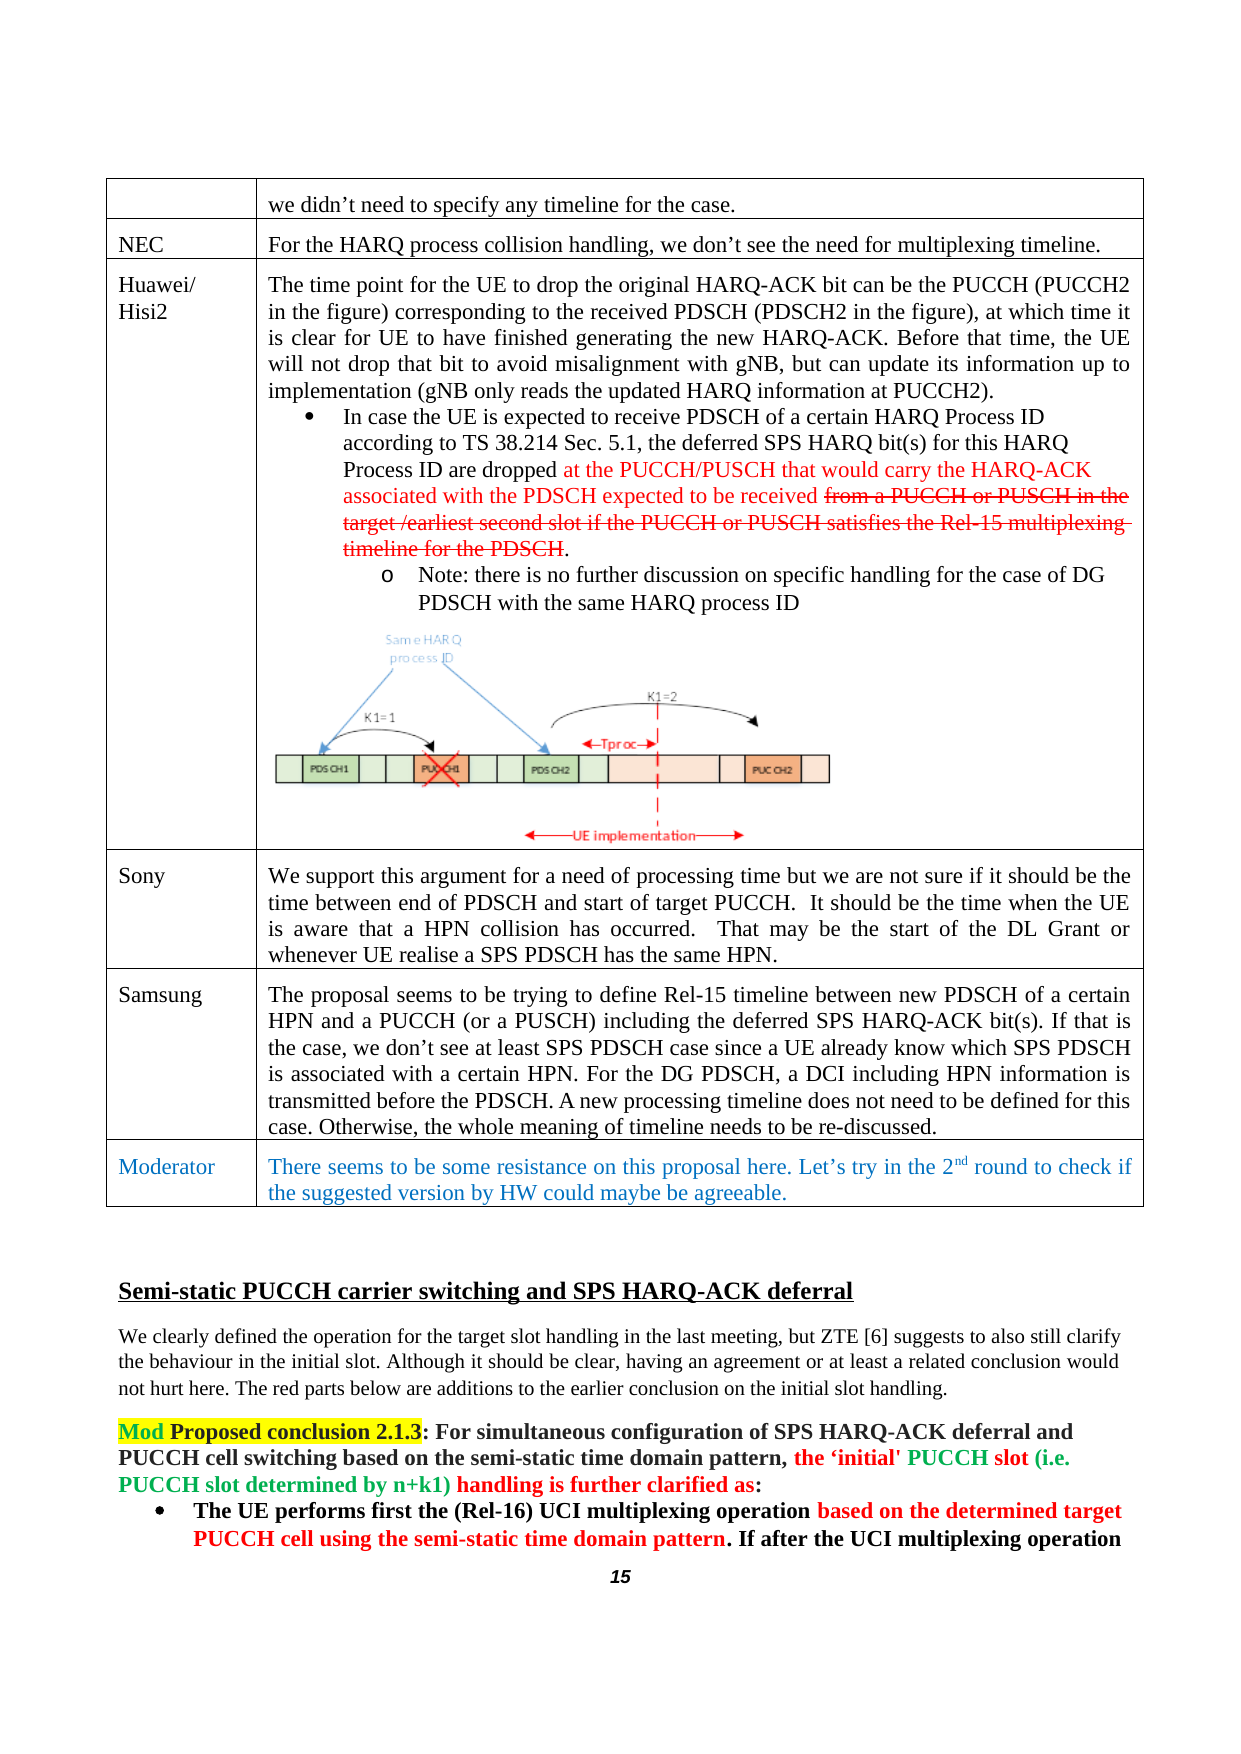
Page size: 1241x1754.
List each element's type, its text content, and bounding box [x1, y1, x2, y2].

table_cell For the HARQ process collision handling, we don’t see the need for multiplexing timeline. [257, 219, 1143, 258]
table_cell There seems to be some resistance on this proposal here. Let’s try in the 2nd round to check if the suggested version by HW could maybe be agreeable. [257, 1140, 1143, 1206]
table_cell Huawei/Hisi2 [107, 259, 256, 849]
table_cell NEC [107, 219, 256, 258]
table_cell We support this argument for a need of processing time but we are not sure if it should be the time between end of PDSCH and start of target PUCCH. It should be the time when the UE is aware that a HPN collision has occurred. That may be the start of the DL Grant or whenever UE realise a SPS PDSCH has the same HPN. [257, 850, 1143, 968]
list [156, 1497, 1122, 1552]
table_cell The proposal seems to be trying to define Rel-15 timeline between new PDSCH of a certain HPN and a PUCCH (or a PUSCH) including the deferred SPS HARQ-ACK bit(s). If that is the case, we don’t see at least SPS PDSCH case since a UE already know which SPS PDSCH is associated with a certain HPN. For the DG PDSCH, a DCI including HPN information is transmitted before the PDSCH. A new processing timeline does not need to be defined for this case. Otherwise, the whole meaning of timeline needs to be re-discussed. [257, 969, 1143, 1139]
text Semi-static PUCCH carrier switching and SPS HARQ-ACK deferral [118, 1276, 1122, 1304]
table_cell Moderator [107, 1140, 256, 1206]
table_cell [257, 179, 1143, 218]
table_cell LG [107, 179, 256, 218]
text We clearly defined the operation for the target slot handling in the last meeting, but ZTE [6] suggests to also still clarify the behaviour in the initial slot. Although it should be clear, having an agreement or at least a related conclusion would not hurt here. The red parts below are additions to the earlier conclusion on the initial slot handling. [118, 1323, 1122, 1399]
text Mod Proposed conclusion 2.1.3: For simultaneous configuration of SPS HARQ-ACK deferral and PUCCH cell switching based on the semi-static time domain pattern, the ‘initial' PUCCH slot (i.e. PUCCH slot determined by n+k1) handling is further clarified as: [118, 1418, 1122, 1497]
table_cell The time point for the UE to drop the original HARQ-ACK bit can be the PUCCH (PUCCH2 in the figure) corresponding to the received PDSCH (PDSCH2 in the figure), at which time it is clear for UE to have finished generating the new HARQ-ACK. Before that time, the UE will not drop that bit to avoid misalignment with gNB, but can update its information up to implementation (gNB only reads the updated HARQ information at PUCCH2). In case the UE is expected to receive PDSCH of a certain HARQ Process ID according to TS 38.214 Sec. 5.1, the deferred SPS HARQ bit(s) for this HARQ Process ID are dropped at the PUCCH/PUSCH that would carry the HARQ-ACK associated with the PDSCH expected to be received from a PUCCH or PUSCH in the target /earliest second slot if the PUCCH or PUSCH satisfies the Rel-15 multiplexing timeline for the PDSCH. Note: there is no further discussion on specific handling for the case of DG PDSCH with the same HARQ process ID [257, 259, 1143, 849]
table_cell Samsung [107, 969, 256, 1139]
table_cell Sony [107, 850, 256, 968]
